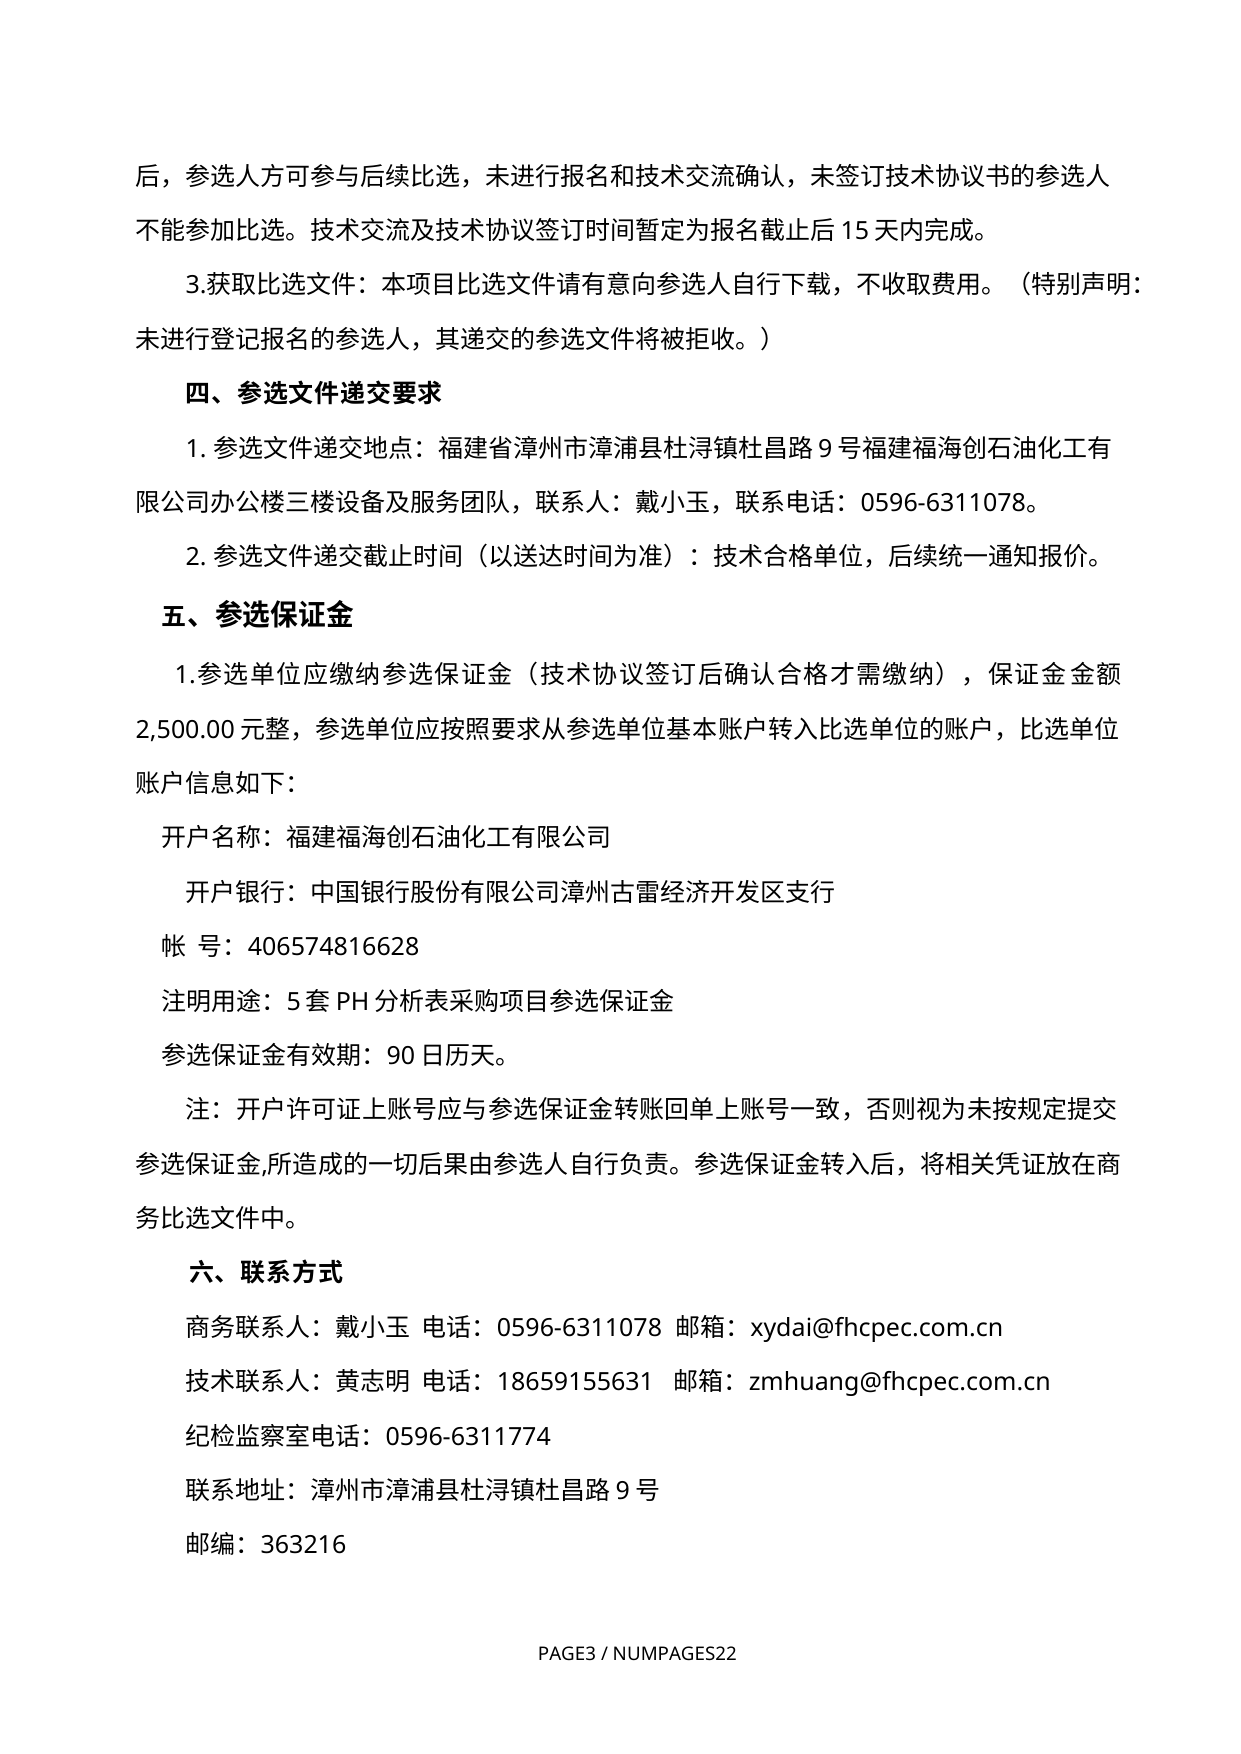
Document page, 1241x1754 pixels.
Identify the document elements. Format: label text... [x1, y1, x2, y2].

text 开户名称：福建福海创石油化工有限公司 [135, 818, 1121, 854]
text 2. 参选文件递交截止时间（以送达时间为准）：技术合格单位，后续统一通知报价。 [135, 537, 1134, 573]
text 六、联系方式 [135, 1253, 1134, 1289]
text 注：开户许可证上账号应与参选保证金转账回单上账号一致，否则视为未按规定提交参选保证金,所造成的一切后果由参选人自行负责。参选保证金转入后，将相关凭证放在商务比选文件中。 [135, 1090, 1121, 1235]
text 商务联系人：戴小玉 电话：0596-6311078 邮箱：xydai@fhcpec.com.cn [135, 1307, 1134, 1343]
text 注明用途：5套PH分析表采购项目参选保证金 [135, 981, 1121, 1017]
text 联系地址：漳州市漳浦县杜浔镇杜昌路9号 [135, 1470, 1134, 1507]
text 3.获取比选文件：本项目比选文件请有意向参选人自行下载，不收取费用。（特别声明：未进行登记报名的参选人，其递交的参选文件将被拒收。） [135, 265, 1134, 356]
text 1. 参选文件递交地点：福建省漳州市漳浦县杜浔镇杜昌路9号福建福海创石油化工有限公司办公楼三楼设备及服务团队，联系人：戴小玉，联系电话：0596-6311078。 [135, 428, 1134, 519]
text 纪检监察室电话：0596-6311774 [135, 1416, 1134, 1452]
text 开户银行：中国银行股份有限公司漳州古雷经济开发区支行 [135, 872, 1121, 908]
text 四、参选文件递交要求 [135, 374, 1134, 410]
text 技术联系人：黄志明 电话：18659155631 邮箱：zmhuang@fhcpec.com.cn [135, 1362, 1134, 1398]
text 1.参选单位应缴纳参选保证金（技术协议签订后确认合格才需缴纳），保证金金额2,500.00元整，参选单位应按照要求从参选单位基本账户转入比选单位的账户，比选单位账户信息如下： [135, 655, 1121, 800]
text 帐 号：406574816628 [135, 927, 1121, 963]
text 五、参选保证金 [135, 591, 1121, 633]
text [135, 156, 1134, 247]
text 参选保证金有效期：90日历天。 [135, 1035, 1121, 1072]
text 邮编：363216 [135, 1525, 1134, 1561]
